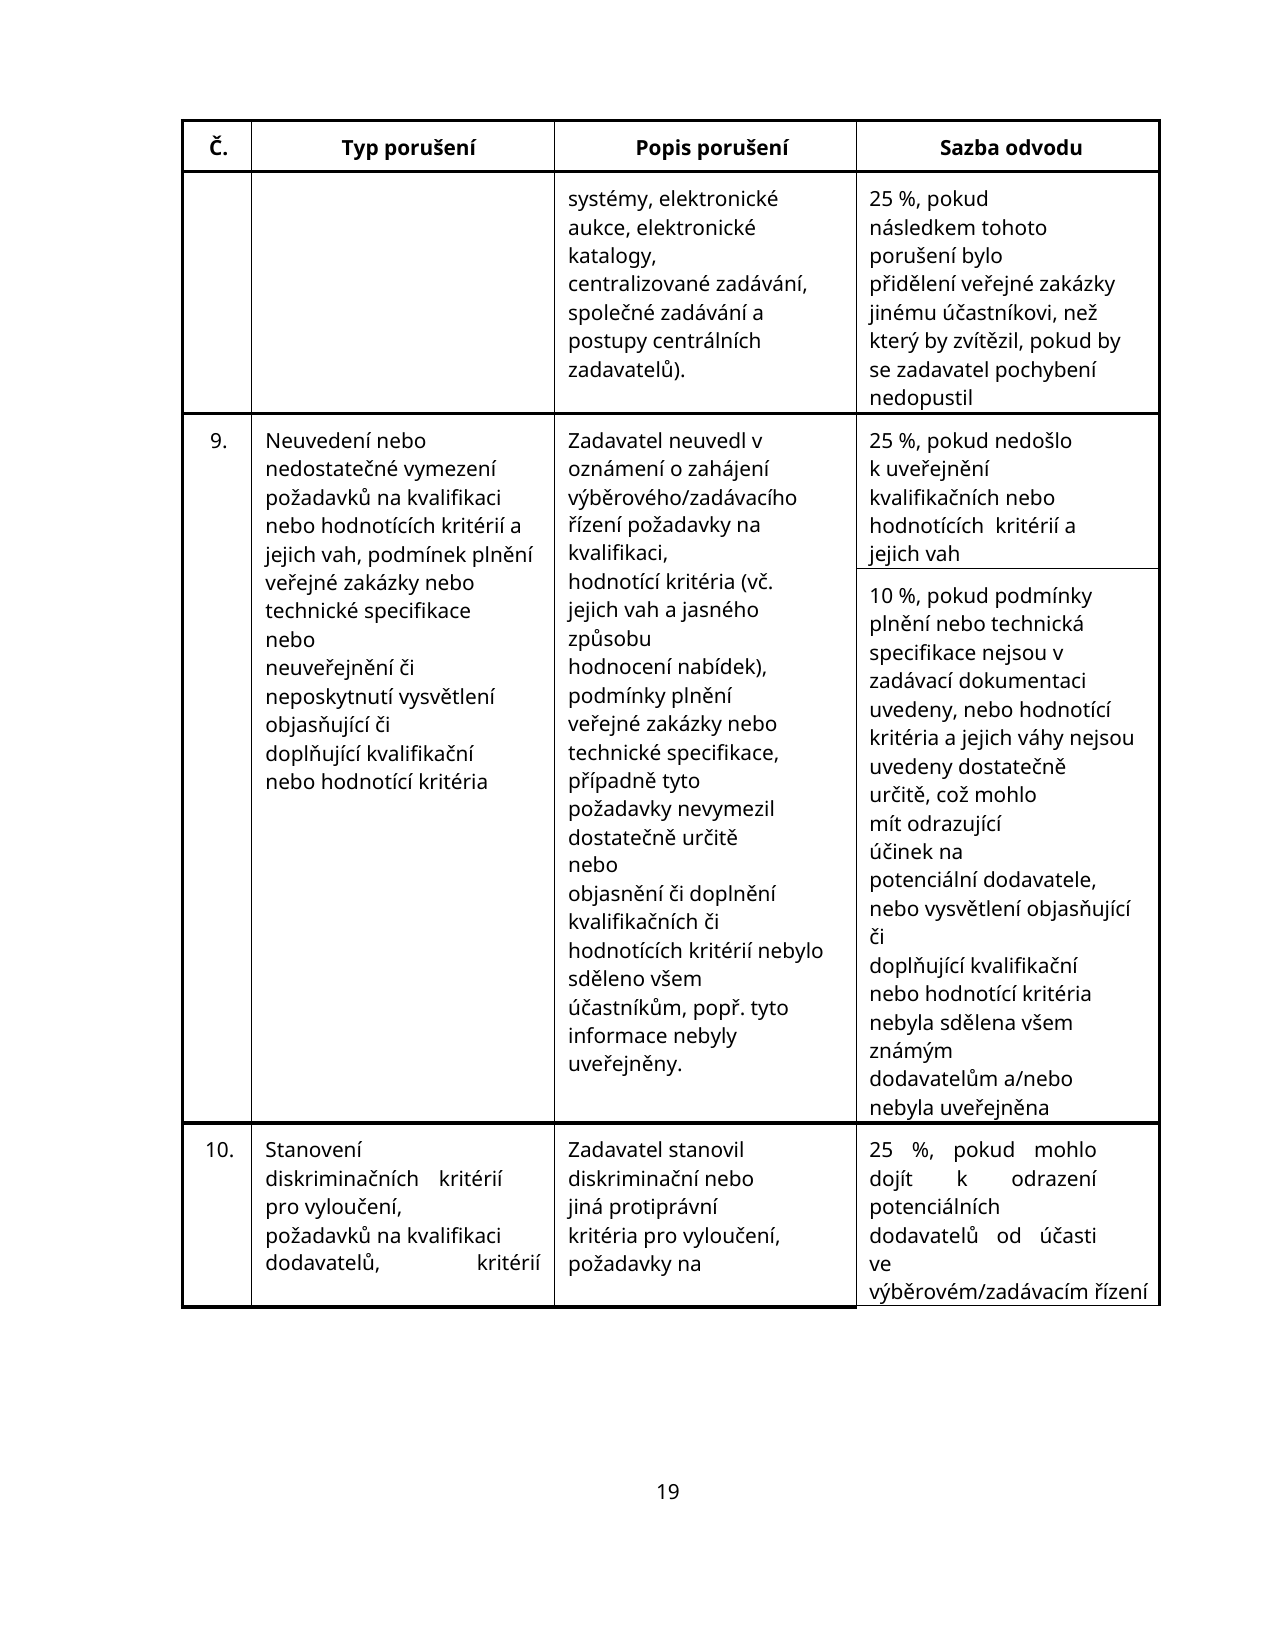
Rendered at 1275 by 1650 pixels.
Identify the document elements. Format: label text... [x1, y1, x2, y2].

table_cell 25 %, pokud mohlo dojít k odrazení potenciálních dodavatelů od účasti ve výběrovém/zadávacím řízení [857, 1125, 1158, 1305]
table_cell 25 %, pokud nedošlo k uveřejnění kvalifikačních nebo hodnotících kritérií a jejich vah [857, 415, 1158, 568]
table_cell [252, 1125, 554, 1305]
table_header Popis porušení [555, 122, 856, 170]
table_cell [252, 173, 554, 412]
table_cell systémy, elektronické aukce, elektronické katalogy, centralizované zadávání, společné zadávání a postupy centrálních zadavatelů). [555, 173, 856, 412]
table_cell Neuvedení nebo nedostatečné vymezení požadavků na kvalifikaci nebo hodnotících kritérií a jejich vah, podmínek plnění veřejné zakázky nebo technické specifikace nebo neuveřejnění či neposkytnutí vysvětlení objasňující či doplňující kvalifikační nebo hodnotící kritéria [252, 415, 554, 1121]
table_cell 25 %, pokud následkem tohoto porušení bylo přidělení veřejné zakázky jinému účastníkovi, než který by zvítězil, pokud by se zadavatel pochybení nedopustil [857, 173, 1158, 412]
table_cell 10 %, pokud podmínky plnění nebo technická specifikace nejsou v zadávací dokumentaci uvedeny, nebo hodnotící kritéria a jejich váhy nejsou uvedeny dostatečně určitě, což mohlo mít odrazující účinek na potenciální dodavatele, nebo vysvětlení objasňující či doplňující kvalifikační nebo hodnotící kritéria nebyla sdělena všem známým dodavatelům a/nebo nebyla uveřejněna [857, 569, 1158, 1121]
table_cell 10. [184, 1125, 251, 1305]
table_cell 9. [184, 415, 251, 1121]
table_header Č. [184, 122, 251, 170]
table_cell Zadavatel neuvedl v oznámení o zahájení výběrového/zadávacího řízení požadavky na kvalifikaci, hodnotící kritéria (vč. jejich vah a jasného způsobu hodnocení nabídek), podmínky plnění veřejné zakázky nebo technické specifikace, případně tyto požadavky nevymezil dostatečně určitě nebo objasnění či doplnění kvalifikačních či hodnotících kritérií nebylo sděleno všem účastníkům, popř. tyto informace nebyly uveřejněny. [555, 415, 856, 1121]
table_header Sazba odvodu [857, 122, 1158, 170]
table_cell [555, 1125, 856, 1305]
table_header Typ porušení [252, 122, 554, 170]
table_cell [184, 173, 251, 412]
